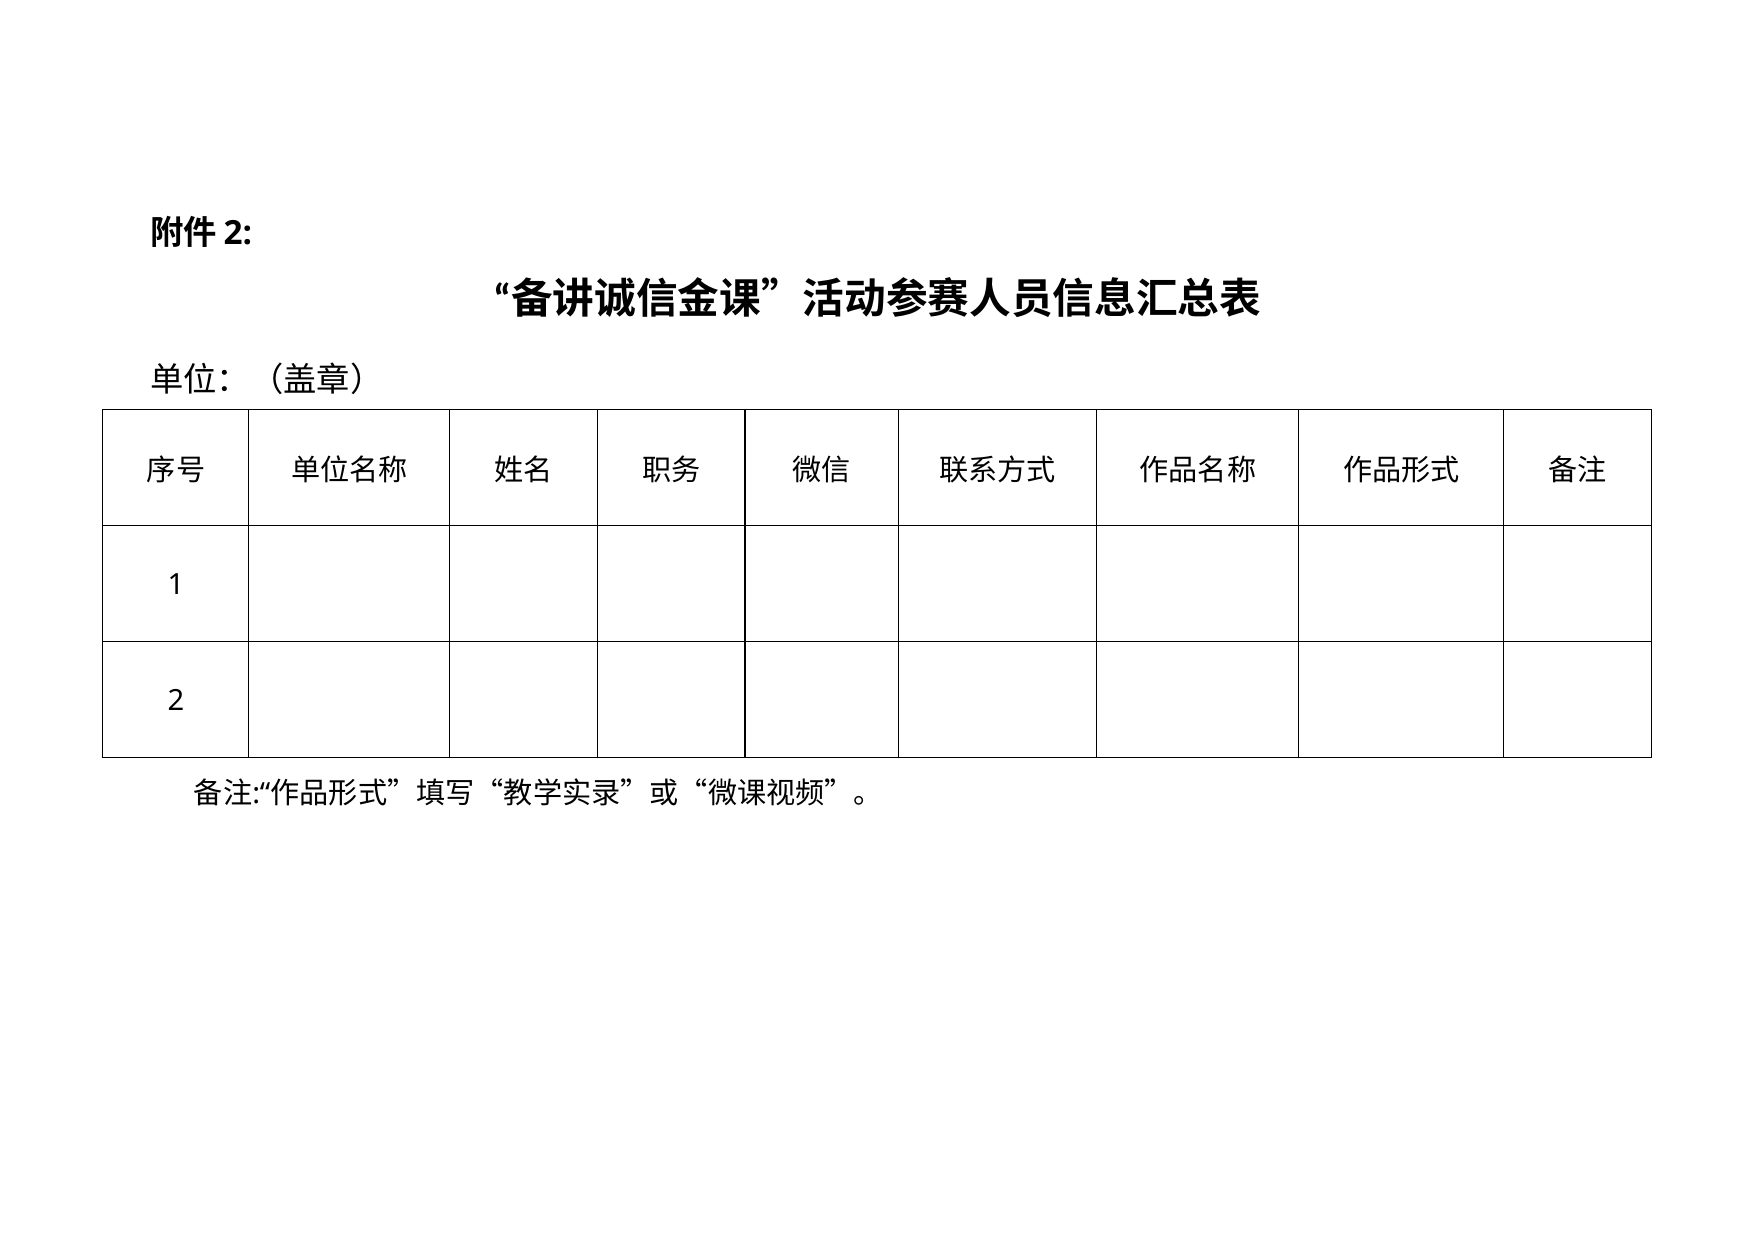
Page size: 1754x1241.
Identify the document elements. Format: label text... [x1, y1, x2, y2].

table_cell [1097, 526, 1298, 641]
table_cell [899, 526, 1096, 641]
table_cell [746, 526, 898, 641]
table_header 联系方式 [899, 410, 1096, 525]
table_cell [1504, 642, 1651, 757]
table_cell [899, 642, 1096, 757]
table_cell [598, 642, 744, 757]
subtitle “备讲诚信金课”活动参赛人员信息汇总表 [150, 263, 1604, 328]
table_header 职务 [598, 410, 744, 525]
table_cell [1097, 642, 1298, 757]
table_cell [598, 526, 744, 641]
table_cell [450, 526, 597, 641]
table_cell [746, 642, 898, 757]
table_cell [1299, 526, 1503, 641]
table_header 姓名 [450, 410, 597, 525]
table_cell [249, 526, 449, 641]
table_header 序号 [103, 410, 248, 525]
text 附件2: [150, 198, 1604, 263]
table_header 备注 [1504, 410, 1651, 525]
table_cell 1 [103, 526, 248, 641]
text 单位：（盖章） [150, 344, 1604, 409]
text 备注:“作品形式”填写“教学实录”或“微课视频”。 [150, 758, 1604, 823]
table_header 微信 [746, 410, 898, 525]
table_cell [1504, 526, 1651, 641]
table_cell [249, 642, 449, 757]
table_cell 2 [103, 642, 248, 757]
table_header 单位名称 [249, 410, 449, 525]
table_header 作品名称 [1097, 410, 1298, 525]
table_cell [450, 642, 597, 757]
table_cell [1299, 642, 1503, 757]
table_header 作品形式 [1299, 410, 1503, 525]
